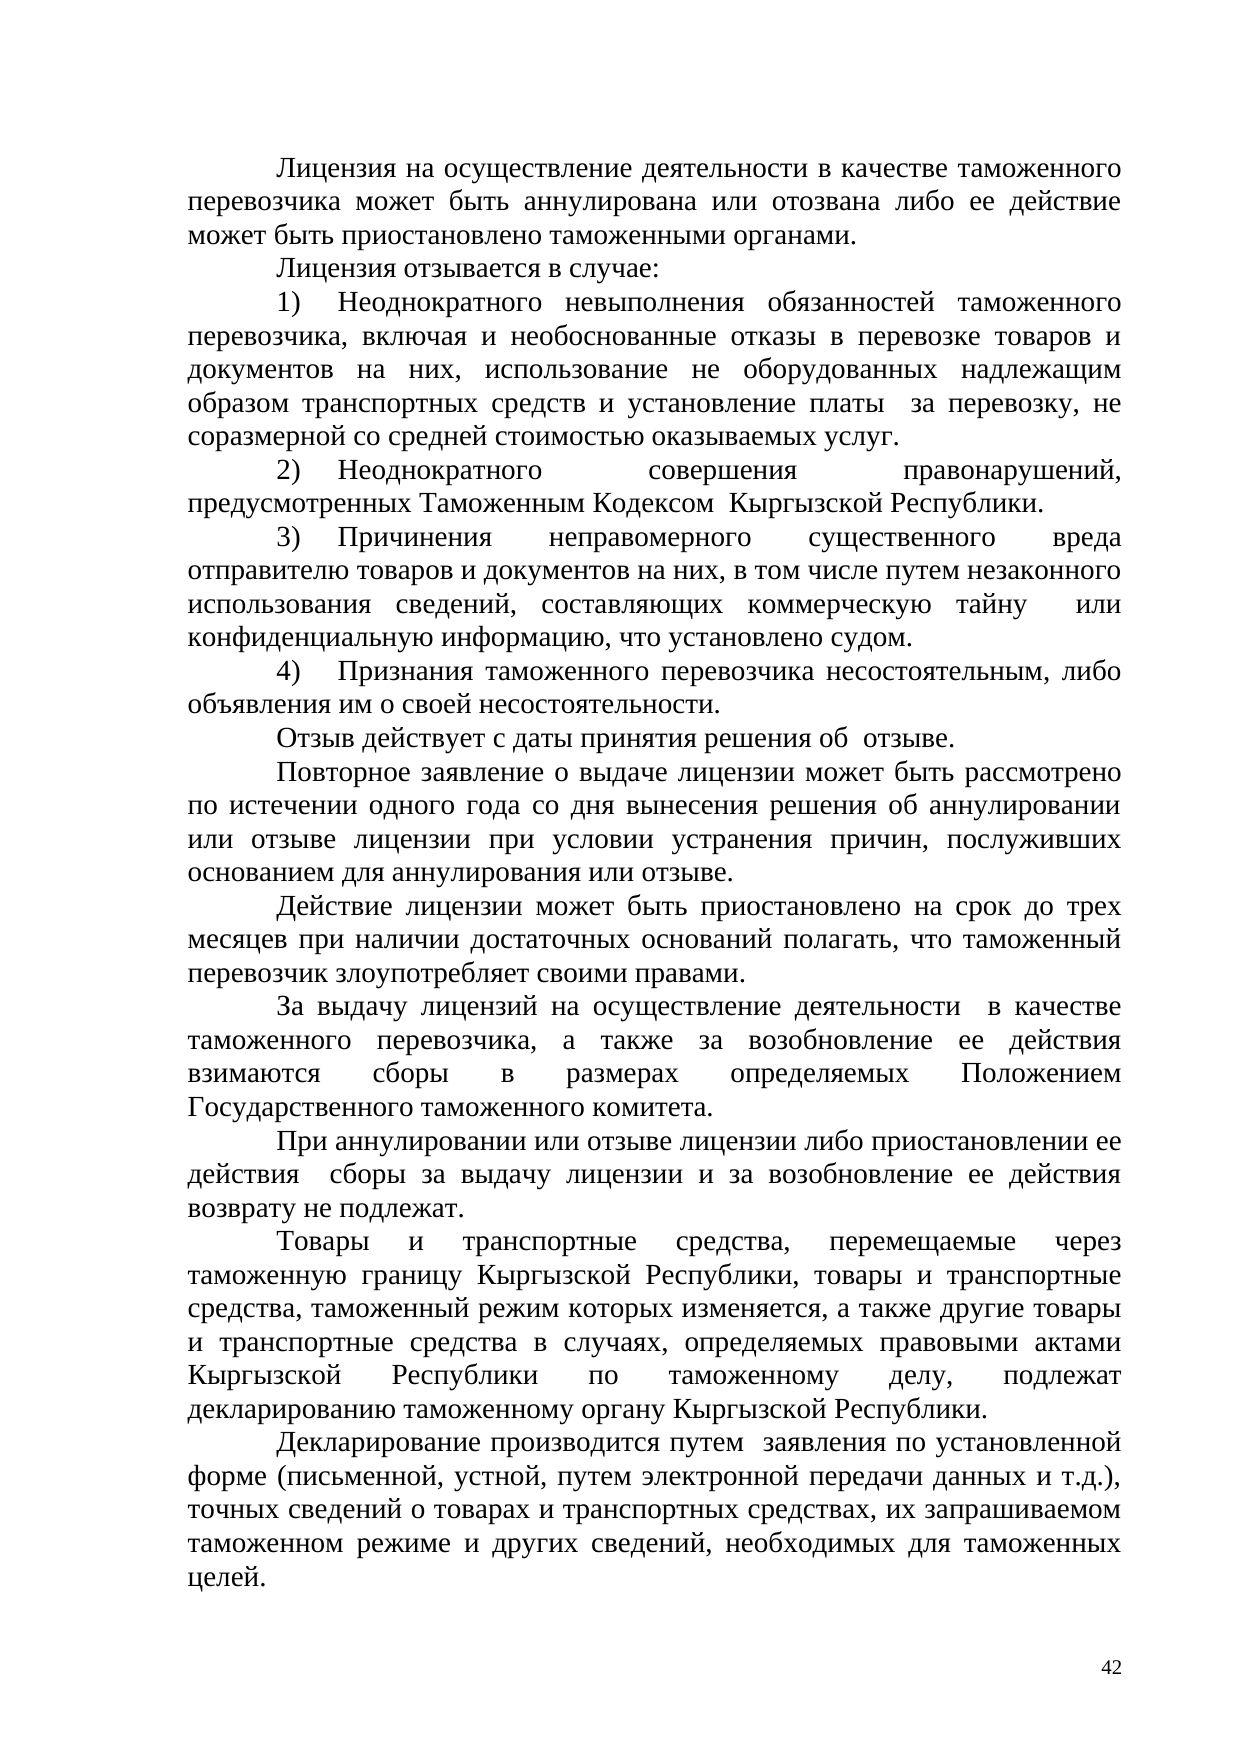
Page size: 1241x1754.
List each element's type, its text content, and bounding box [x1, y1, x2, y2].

text Товары и транспортные средства, перемещаемые через таможенную границу Кыргызской Республики, товары и транспортные средства, таможенный режим которых изменяется, а также другие товары и транспортные средства в случаях, определяемых правовыми актами Кыргызской Республики по таможенному делу, подлежат декларированию таможенному органу Кыргызской Республики. [187, 1223, 1122, 1424]
list Признания таможенного перевозчика несостоятельным, либо объявления им о своей несостоятельности. [187, 653, 1122, 720]
text Лицензия на осуществление деятельности в качестве таможенного перевозчика может быть аннулирована или отозвана либо ее действие может быть приостановлено таможенными органами. [187, 150, 1122, 251]
text При аннулировании или отзыве лицензии либо приостановлении ее действия сборы за выдачу лицензии и за возобновление ее действия возврату не подлежат. [187, 1123, 1122, 1223]
list Неоднократного невыполнения обязанностей таможенного перевозчика, включая и необоснованные отказы в перевозке товаров и документов на них, использование не оборудованных надлежащим образом транспортных средств и установление платы за перевозку, не соразмерной со средней стоимостью оказываемых услуг. [187, 284, 1122, 452]
text Лицензия отзывается в случае: [187, 251, 1122, 284]
text Отзыв действует с даты принятия решения об отзыве. [187, 720, 1122, 754]
text Действие лицензии может быть приостановлено на срок до трех месяцев при наличии достаточных оснований полагать, что таможенный перевозчик злоупотребляет своими правами. [187, 888, 1122, 988]
text Декларирование производится путем заявления по установленной форме (письменной, устной, путем электронной передачи данных и т.д.), точных сведений о товарах и транспортных средствах, их запрашиваемом таможенном режиме и других сведений, необходимых для таможенных целей. [187, 1424, 1122, 1592]
text За выдачу лицензий на осуществление деятельности в качестве таможенного перевозчика, а также за возобновление ее действия взимаются сборы в размерах определяемых Положением Государственного таможенного комитета. [187, 988, 1122, 1123]
list Причинения неправомерного существенного вреда отправителю товаров и документов на них, в том числе путем незаконного использования сведений, составляющих коммерческую тайну или конфиденциальную информацию, что установлено судом. [187, 519, 1122, 653]
text Повторное заявление о выдаче лицензии может быть рассмотрено по истечении одного года со дня вынесения решения об аннулировании или отзыве лицензии при условии устранения причин, послуживших основанием для аннулирования или отзыве. [187, 754, 1122, 888]
list Неоднократного совершения правонарушений, предусмотренных Таможенным Кодексом Кыргызской Республики. [187, 452, 1122, 519]
